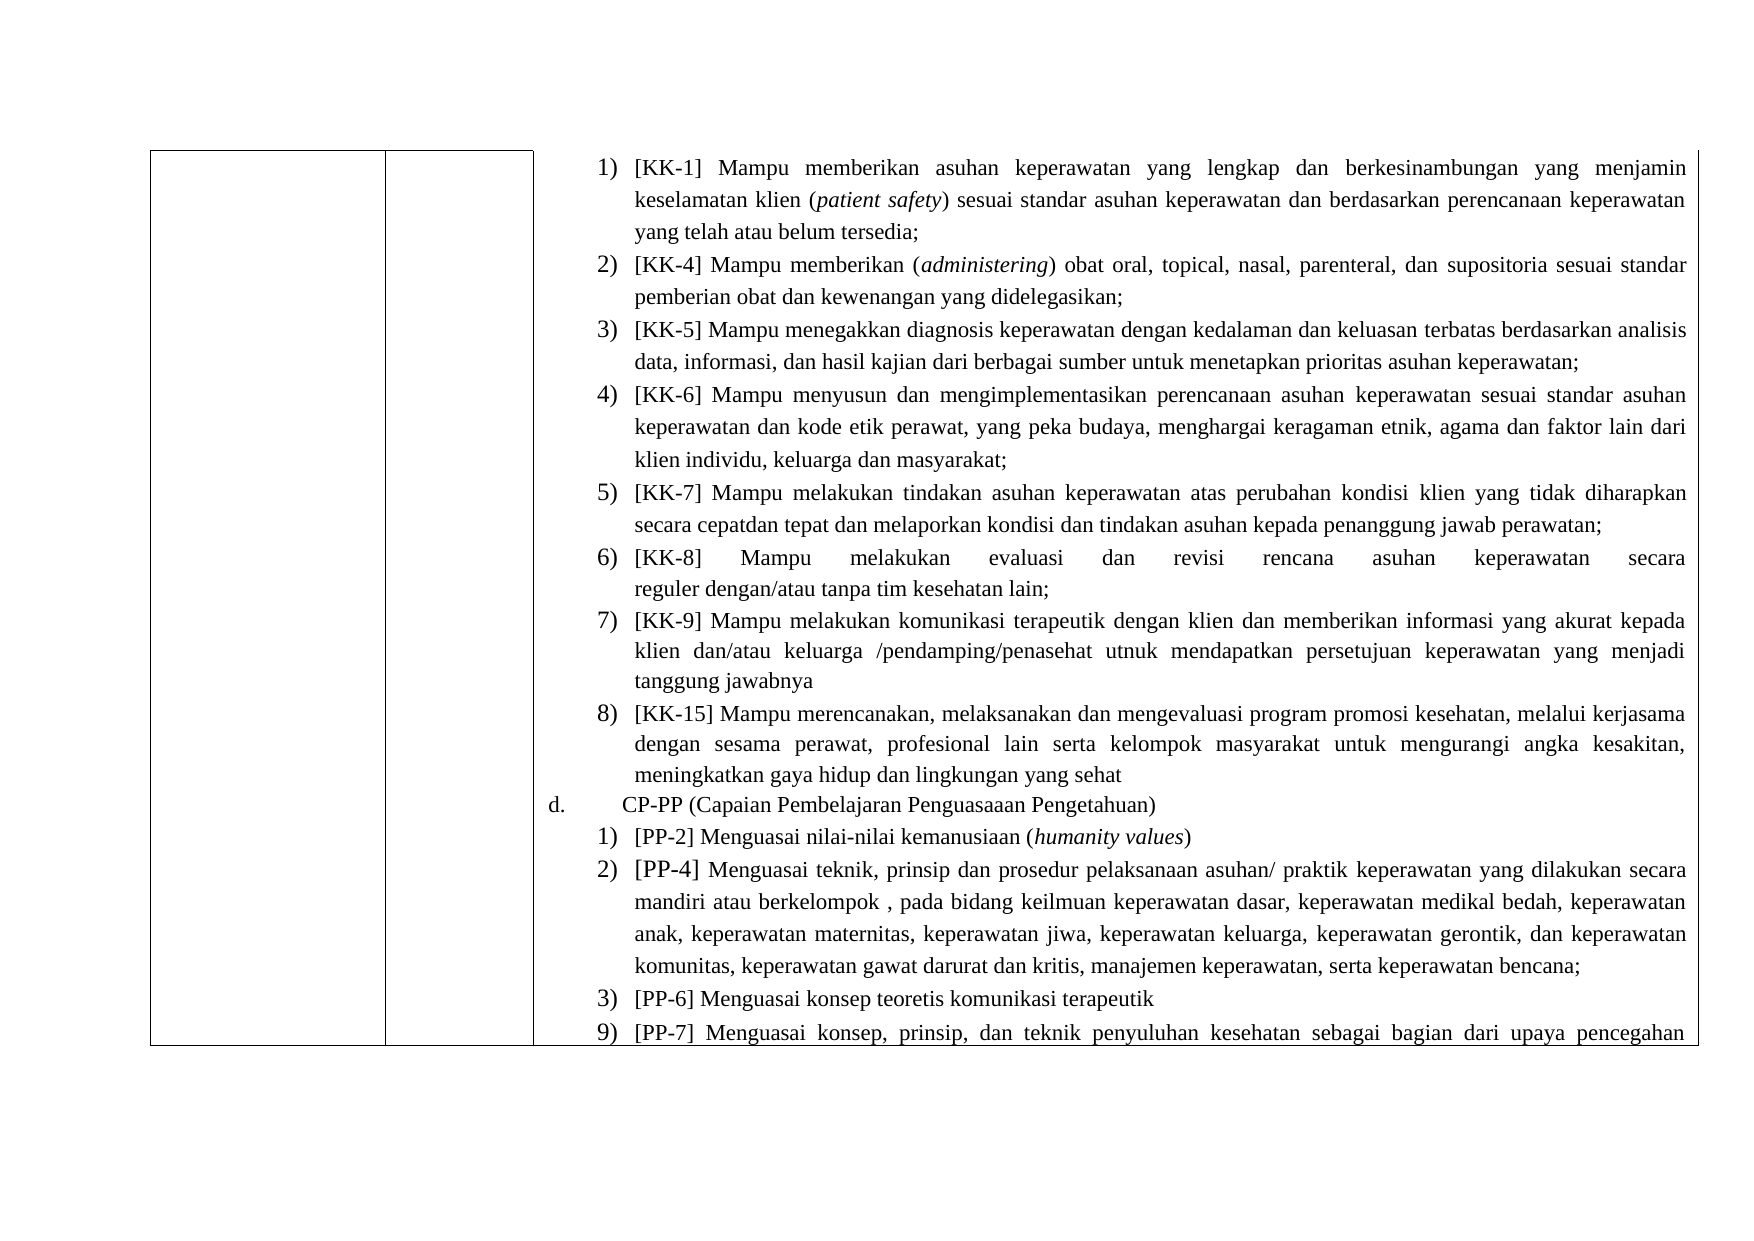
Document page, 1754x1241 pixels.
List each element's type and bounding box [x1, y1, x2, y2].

table_cell [534, 152, 1698, 1045]
table_cell [386, 151, 533, 1045]
